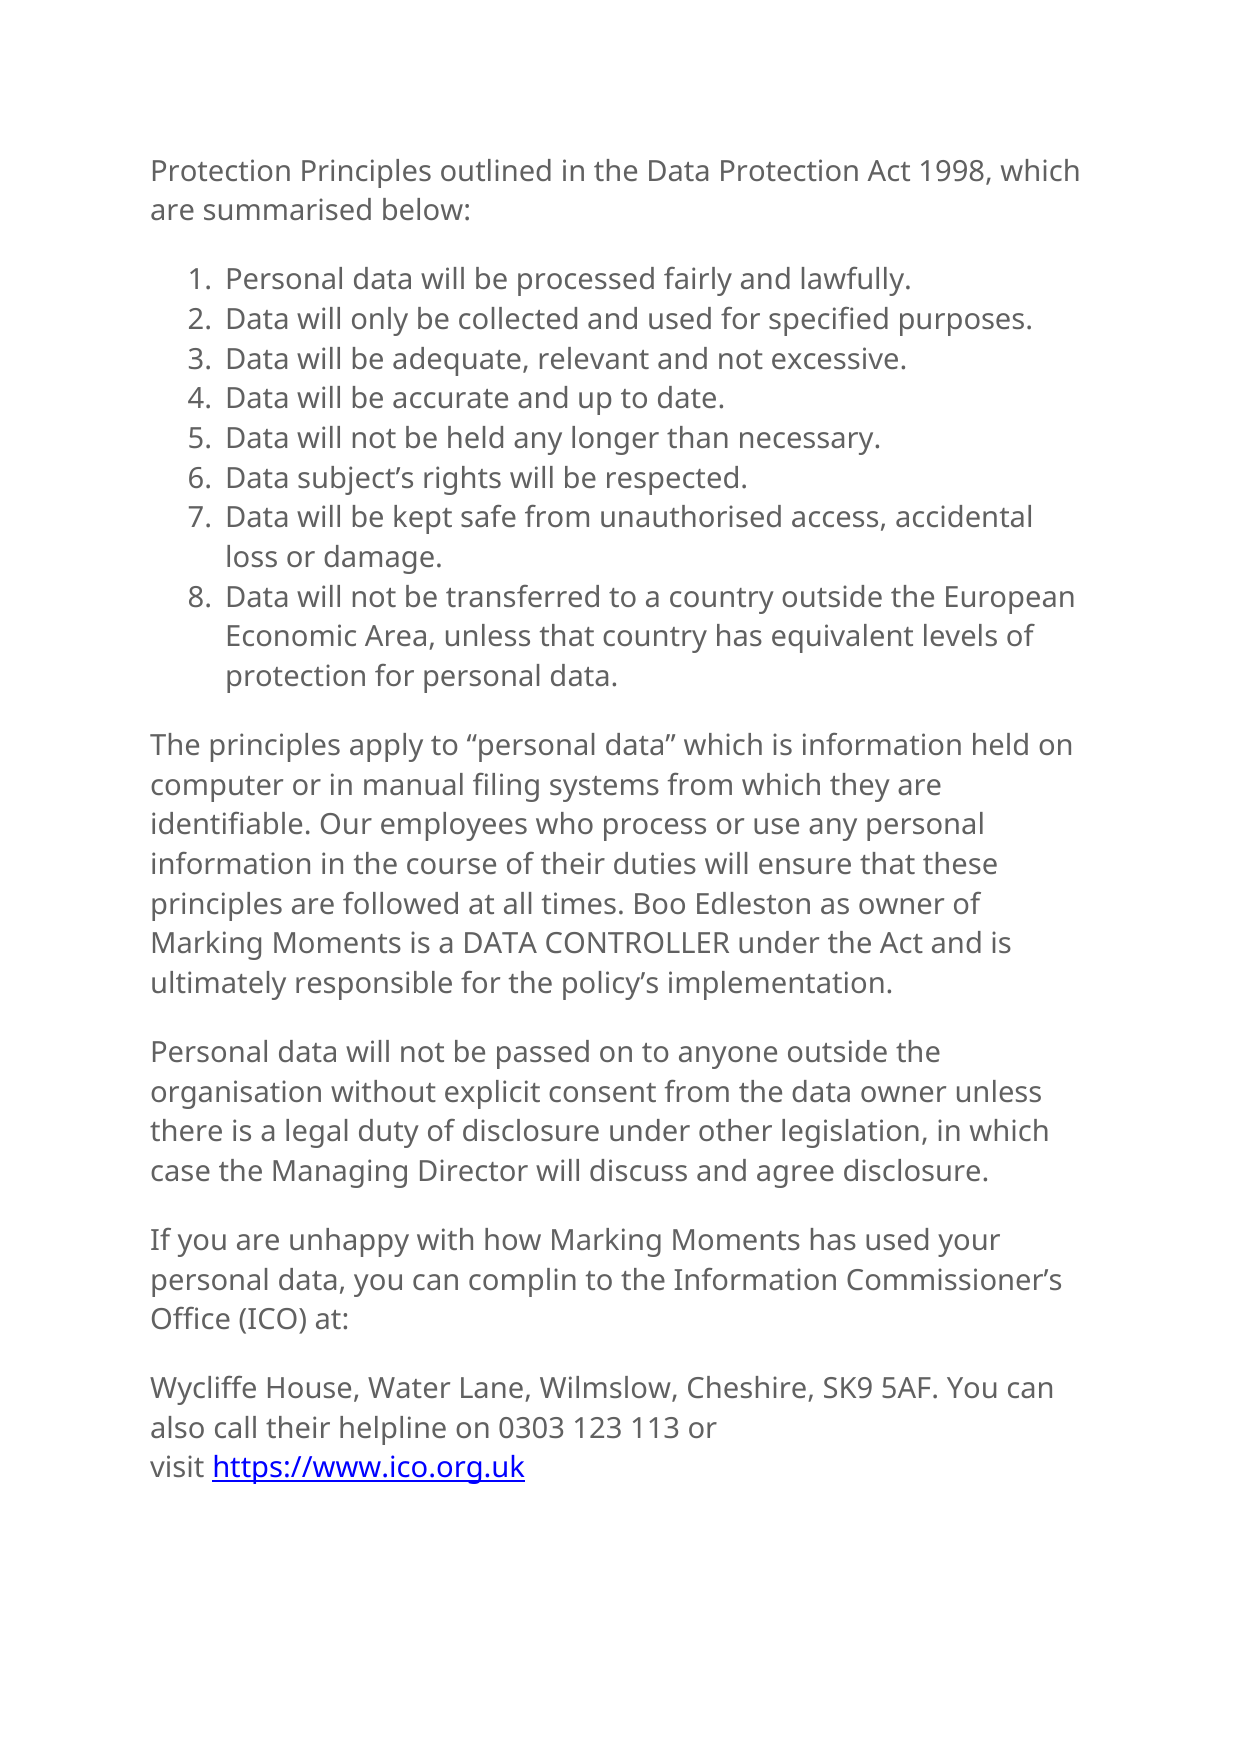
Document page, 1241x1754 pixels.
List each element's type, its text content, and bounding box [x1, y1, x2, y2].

text Personal data will not be passed on to anyone outside the organisation without explicit consent from the data owner unless there is a legal duty of disclosure under other legislation, in which case the Managing Director will discuss and agree disclosure. [150, 1031, 1090, 1190]
text If you are unhappy with how Marking Moments has used your personal data, you can complin to the Information Commissioner’s Office (ICO) at: [150, 1219, 1090, 1338]
list Data will only be collected and used for specified purposes. [187, 298, 1090, 338]
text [150, 150, 1090, 229]
list Data will be accurate and up to date. [187, 378, 1090, 417]
text The principles apply to “personal data” which is information held on computer or in manual filing systems from which they are identifiable. Our employees who process or use any personal information in the course of their duties will ensure that these principles are followed at all times. Boo Edleston as owner of Marking Moments is a DATA CONTROLLER under the Act and is ultimately responsible for the policy’s implementation. [150, 724, 1090, 1002]
list Data will not be held any longer than necessary. [187, 417, 1090, 457]
list Data will be adequate, relevant and not excessive. [187, 338, 1090, 378]
list Data will be kept safe from unauthorised access, accidental loss or damage. [187, 497, 1090, 576]
list Personal data will be processed fairly and lawfully. [187, 258, 1090, 298]
list Data subject’s rights will be respected. [187, 457, 1090, 497]
list Data will not be transferred to a country outside the European Economic Area, unless that country has equivalent levels of protection for personal data. [187, 576, 1090, 695]
text Wycliffe House, Water Lane, Wilmslow, Cheshire, SK9 5AF. You can also call their helpline on 0303 123 113 or visit https://www.ico.org.uk [150, 1367, 1090, 1486]
